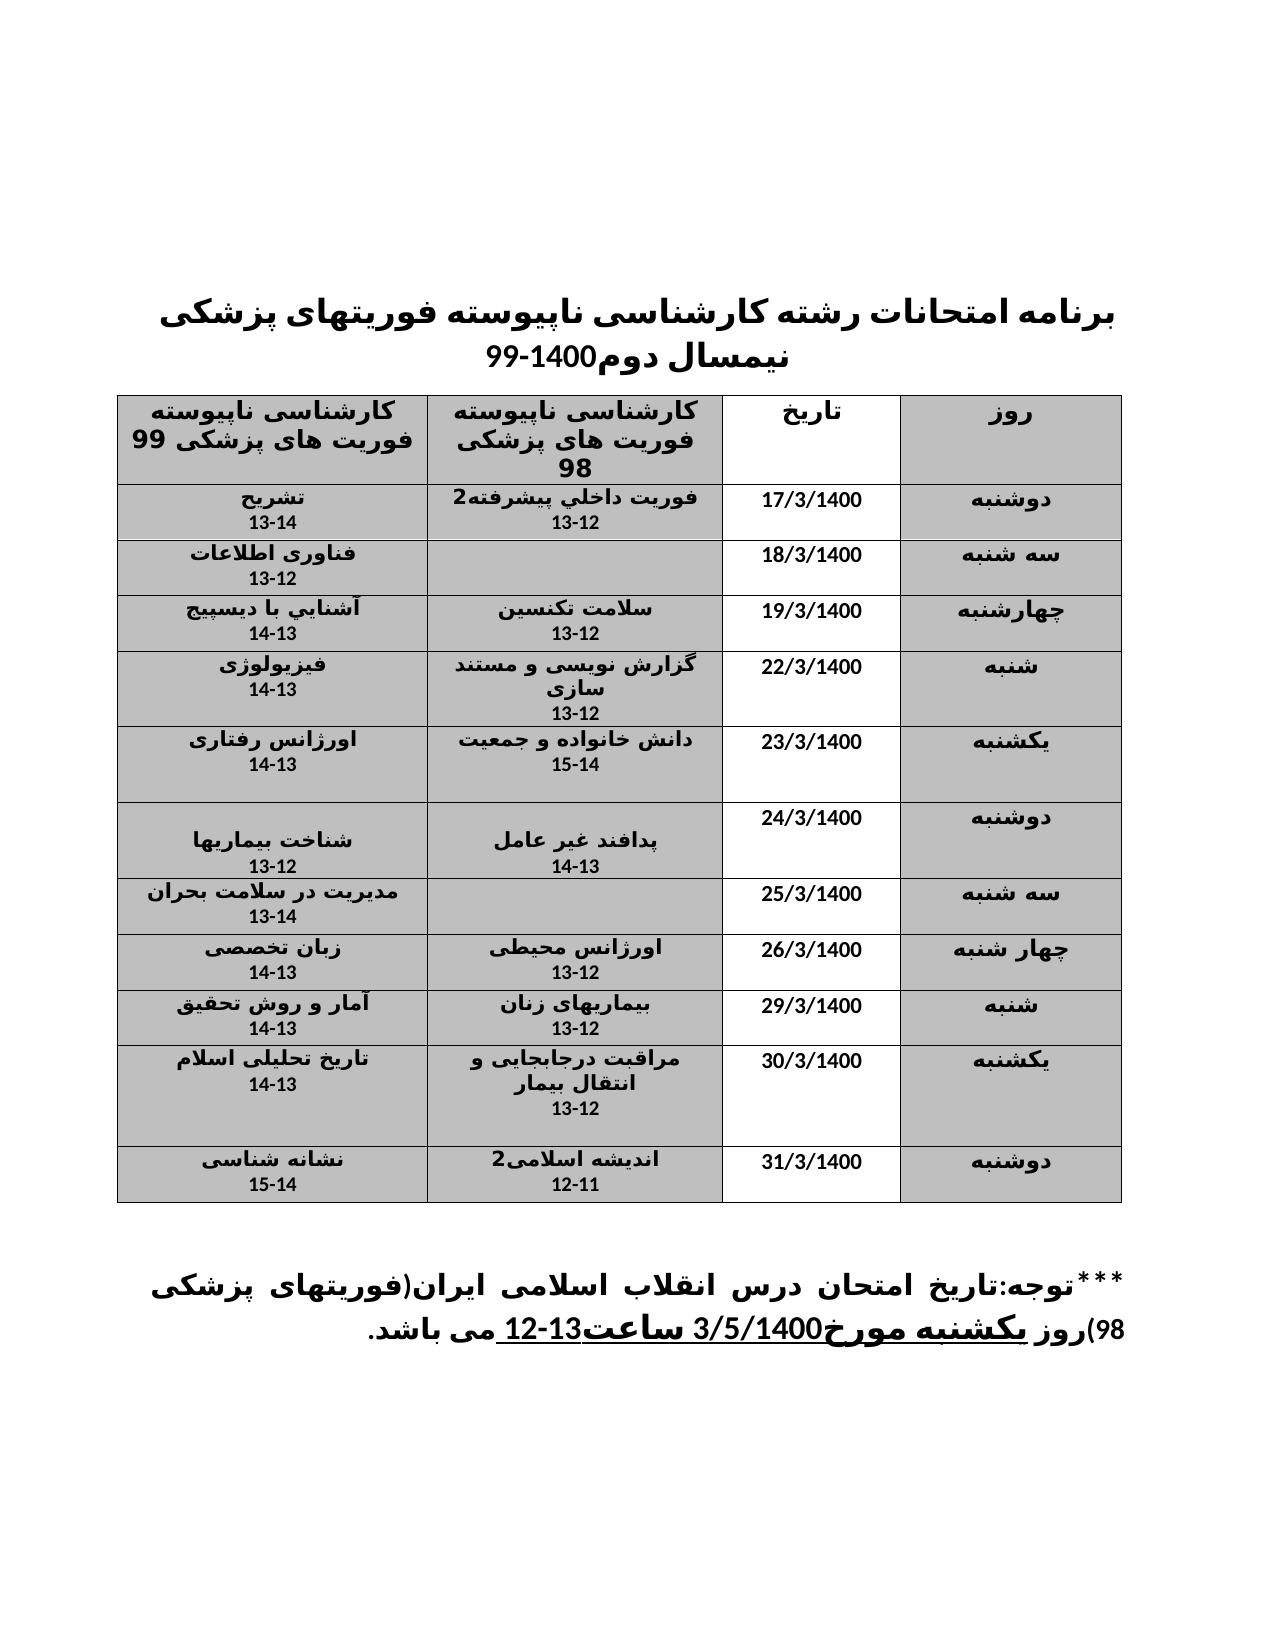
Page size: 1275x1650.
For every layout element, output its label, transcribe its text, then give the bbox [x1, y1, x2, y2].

table_cell تاريخ تحلیلی اسلام 14-13 [118, 1046, 427, 1146]
table_cell 17/3/1400 [723, 485, 900, 539]
table_cell اورژانس رفتاری 14-13 [118, 727, 427, 802]
table_cell شنبه [901, 652, 1121, 726]
table_header کارشناسی ناپيوسته فوریت های پزشکی 99 [118, 396, 427, 484]
table_cell سه شنبه [901, 541, 1121, 595]
table_cell [428, 879, 722, 934]
table_cell زبان تخصصی 14-13 [118, 935, 427, 990]
table_cell سه شنبه [901, 879, 1121, 934]
table_cell یکشنبه [901, 1046, 1121, 1146]
table_header روز [901, 396, 1121, 484]
table_cell فوريت داخلي پيشرفته2 13-12 [428, 485, 722, 539]
table_cell گزارش نویسی و مستند سازی 13-12 [428, 652, 722, 726]
table_cell سلامت تکنسین 13-12 [428, 596, 722, 651]
table_cell اورژانس محیطی 13-12 [428, 935, 722, 990]
table_cell فیزیولوژی 14-13 [118, 652, 427, 726]
table_cell 31/3/1400 [723, 1147, 900, 1202]
table_cell اندیشه اسلامی2 12-11 [428, 1147, 722, 1202]
table_cell 25/3/1400 [723, 879, 900, 934]
table_cell دوشنبه [901, 1147, 1121, 1202]
table_cell 26/3/1400 [723, 935, 900, 990]
text برنامه امتحانات رشته کارشناسی ناپیوسته فوریتهای پزشکی نیمسال دوم1400-99 [150, 291, 1125, 375]
table_cell دانش خانواده و جمعیت 15-14 [428, 727, 722, 802]
table_cell چهار شنبه [901, 935, 1121, 990]
table_cell مراقبت درجابجایی و انتقال بیمار 13-12 [428, 1046, 722, 1146]
table_cell 30/3/1400 [723, 1046, 900, 1146]
table_cell تشريح 13-14 [118, 485, 427, 539]
table_cell بیماریهای زنان 13-12 [428, 991, 722, 1045]
table_cell دوشنبه [901, 485, 1121, 539]
text ***توجه:تاریخ امتحان درس انقلاب اسلامی ایران(فوریتهای پزشکی98)روز یکشنبه مورخ3/5/1400 ساعت13-12 می باشد. [150, 1263, 1125, 1348]
table_cell 29/3/1400 [723, 991, 900, 1045]
table_cell 22/3/1400 [723, 652, 900, 726]
table_cell چهارشنبه [901, 596, 1121, 651]
table_cell 23/3/1400 [723, 727, 900, 802]
table_cell 24/3/1400 [723, 803, 900, 878]
table_cell فناوری اطلاعات 13-12 [118, 541, 427, 595]
table_cell دوشنبه [901, 803, 1121, 878]
table_cell مدیریت در سلامت بحران 13-14 [118, 879, 427, 934]
table_header تاریخ [723, 396, 900, 484]
table_cell شنبه [901, 991, 1121, 1045]
table_cell یکشنبه [901, 727, 1121, 802]
table_cell آشنايي با ديسپيج 14-13 [118, 596, 427, 651]
table_cell 19/3/1400 [723, 596, 900, 651]
table_cell شناخت بيماريها 13-12 [118, 803, 427, 878]
table_header کارشناسی ناپيوسته فوریت های پزشکی98 [428, 396, 722, 484]
table_cell [428, 541, 722, 595]
table_cell نشانه شناسی 15-14 [118, 1147, 427, 1202]
table_cell آمار و روش تحقيق 14-13 [118, 991, 427, 1045]
table_cell 18/3/1400 [723, 541, 900, 595]
table_cell پدافند غیر عامل 14-13 [428, 803, 722, 878]
